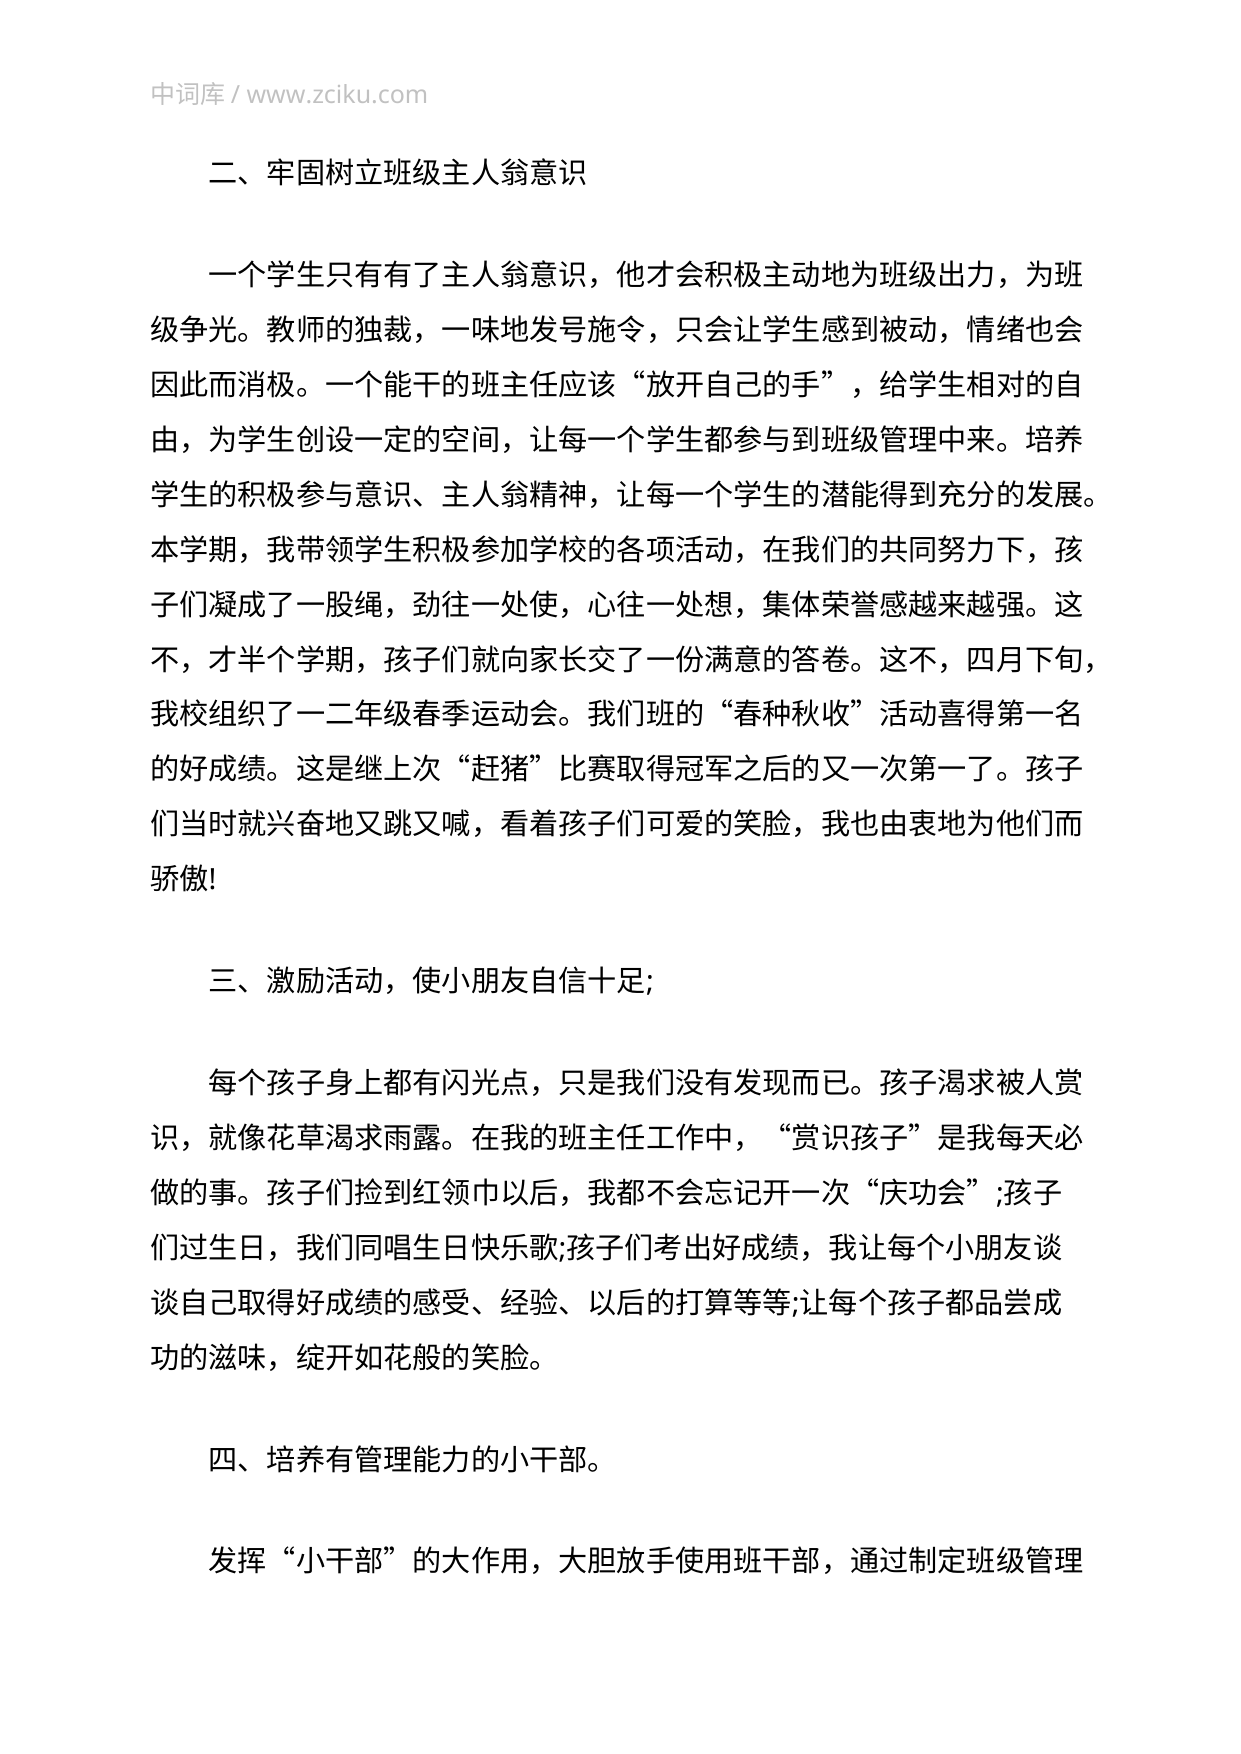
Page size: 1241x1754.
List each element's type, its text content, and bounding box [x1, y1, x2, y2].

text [150, 1538, 1090, 1580]
text 一个学生只有有了主人翁意识，他才会积极主动地为班级出力，为班级争光。教师的独裁，一味地发号施令，只会让学生感到被动，情绪也会因此而消极。一个能干的班主任应该“放开自己的手”，给学生相对的自由，为学生创设一定的空间，让每一个学生都参与到班级管理中来。培养学生的积极参与意识、主人翁精神，让每一个学生的潜能得到充分的发展。本学期，我带领学生积极参加学校的各项活动，在我们的共同努力下，孩子们凝成了一股绳，劲往一处使，心往一处想，集体荣誉感越来越强。这不，才半个学期，孩子们就向家长交了一份满意的答卷。这不，四月下旬，我校组织了一二年级春季运动会。我们班的“春种秋收”活动喜得第一名的好成绩。这是继上次“赶猪”比赛取得冠军之后的又一次第一了。孩子们当时就兴奋地又跳又喊，看着孩子们可爱的笑脸，我也由衷地为他们而骄傲! [150, 252, 1090, 898]
text 四、培养有管理能力的小干部。 [150, 1436, 1090, 1478]
text 二、牢固树立班级主人翁意识 [150, 150, 1090, 192]
text 三、激励活动，使小朋友自信十足; [150, 958, 1090, 1000]
text 每个孩子身上都有闪光点，只是我们没有发现而已。孩子渴求被人赏识，就像花草渴求雨露。在我的班主任工作中，“赏识孩子”是我每天必做的事。孩子们捡到红领巾以后，我都不会忘记开一次“庆功会”;孩子们过生日，我们同唱生日快乐歌;孩子们考出好成绩，我让每个小朋友谈谈自己取得好成绩的感受、经验、以后的打算等等;让每个孩子都品尝成功的滋味，绽开如花般的笑脸。 [150, 1059, 1090, 1377]
